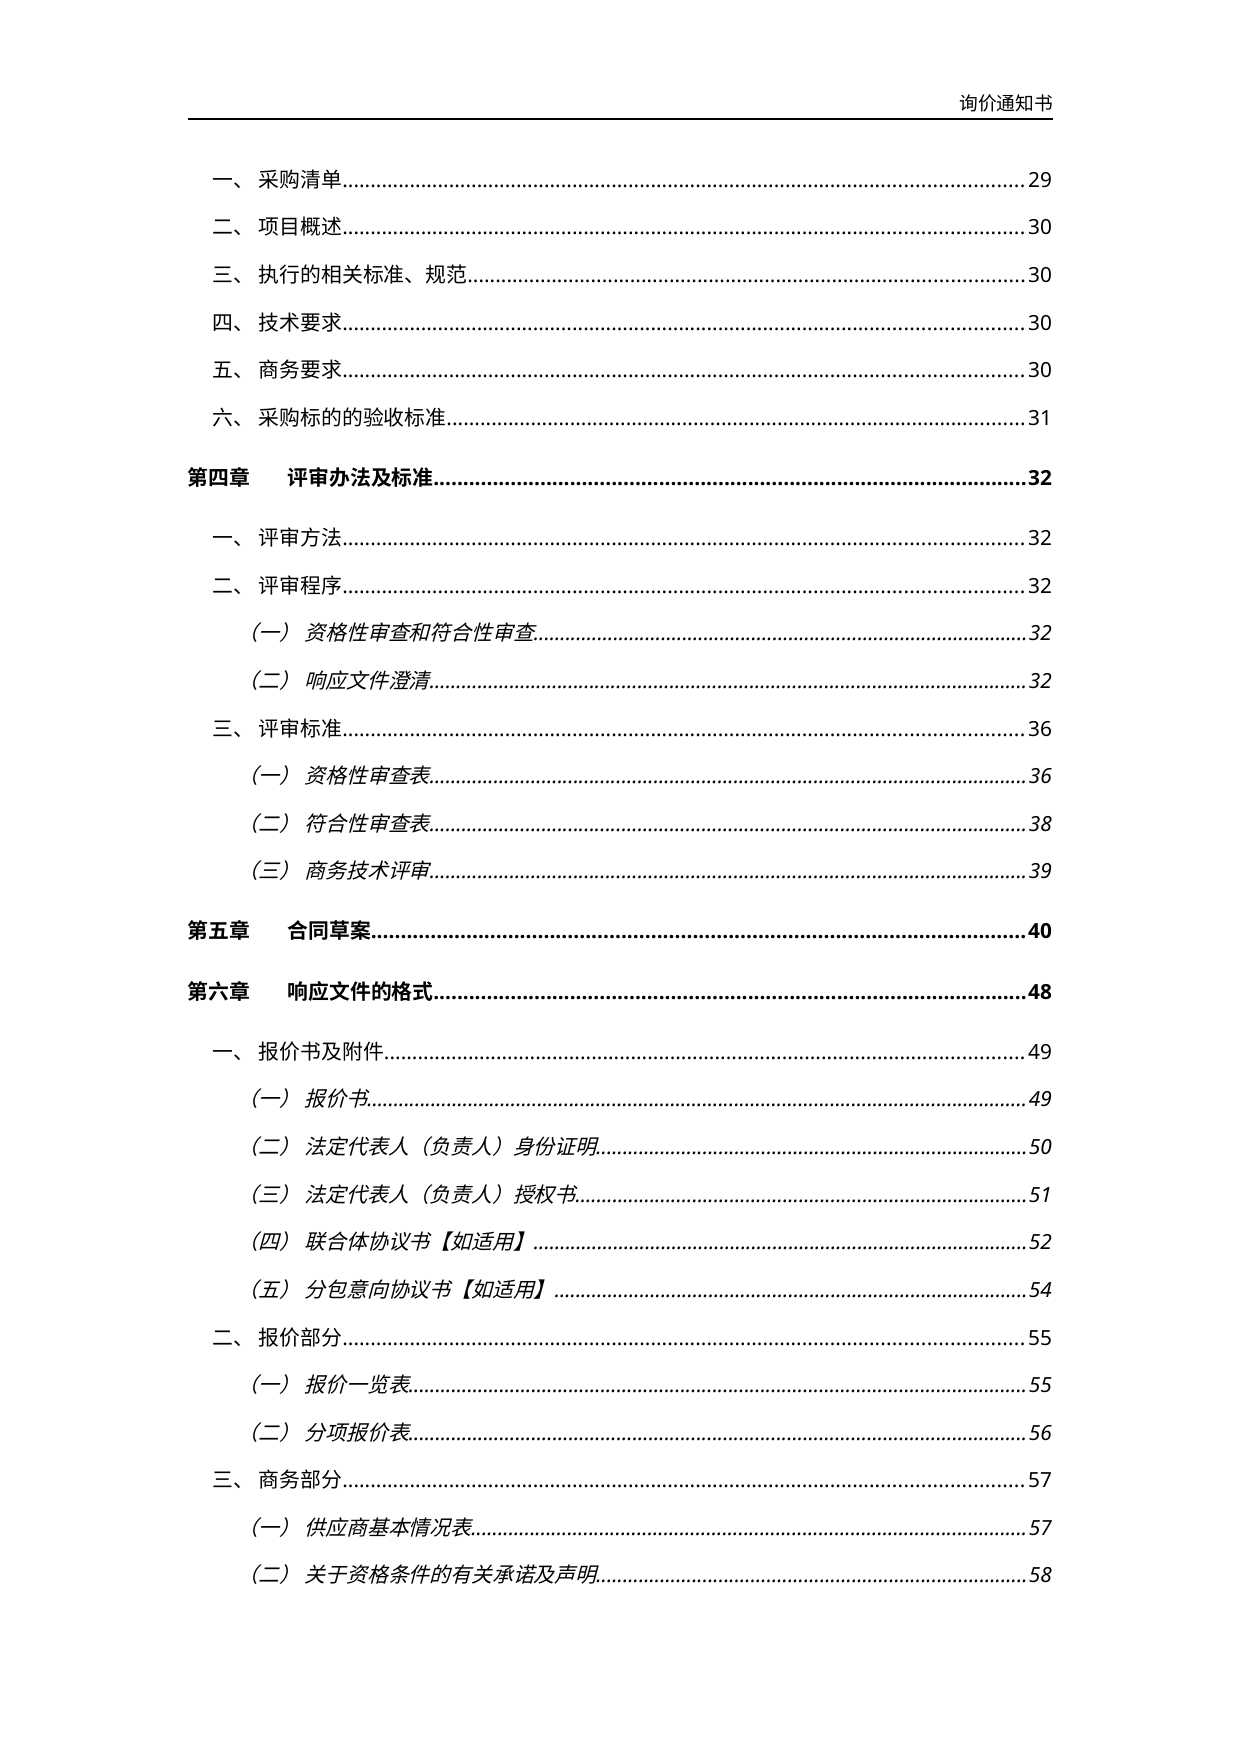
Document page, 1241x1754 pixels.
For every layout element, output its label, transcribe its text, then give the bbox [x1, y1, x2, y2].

text 三、 执行的相关标准、规范 30 [212, 257, 1053, 290]
text 四、 技术要求 30 [212, 305, 1053, 337]
text 一、 评审方法 32 [212, 520, 1053, 553]
text 一、 报价书及附件 49 [212, 1034, 1053, 1067]
text 二、 报价部分 55 [212, 1320, 1053, 1352]
text 第六章 响应文件的格式 48 [187, 974, 1053, 1006]
text 第四章 评审办法及标准 32 [187, 460, 1053, 493]
text 三、 评审标准 36 [212, 711, 1053, 743]
text （二） 符合性审查表 38 [237, 806, 1053, 838]
text 二、 项目概述 30 [212, 209, 1053, 242]
text （一） 报价一览表 55 [237, 1367, 1053, 1400]
text （三） 商务技术评审 39 [237, 853, 1053, 886]
text 五、 商务要求 30 [212, 352, 1053, 385]
text 一、 采购清单 29 [212, 162, 1053, 194]
text （四） 联合体协议书【如适用】 52 [237, 1224, 1053, 1257]
text （一） 资格性审查表 36 [237, 758, 1053, 791]
text 二、 评审程序 32 [212, 568, 1053, 600]
text 第五章 合同草案 40 [187, 914, 1053, 946]
text 六、 采购标的的验收标准 31 [212, 400, 1053, 432]
text （五） 分包意向协议书【如适用】 54 [237, 1272, 1053, 1304]
text 三、 商务部分 57 [212, 1462, 1053, 1495]
text （三） 法定代表人（负责人）授权书 51 [237, 1177, 1053, 1209]
text （二） 关于资格条件的有关承诺及声明 58 [237, 1558, 1053, 1590]
text （二） 法定代表人（负责人）身份证明 50 [237, 1129, 1053, 1162]
text （二） 响应文件澄清 32 [237, 663, 1053, 696]
text （二） 分项报价表 56 [237, 1415, 1053, 1447]
text （一） 供应商基本情况表 57 [237, 1510, 1053, 1543]
text （一） 资格性审查和符合性审查 32 [237, 616, 1053, 648]
text （一） 报价书 49 [237, 1082, 1053, 1114]
